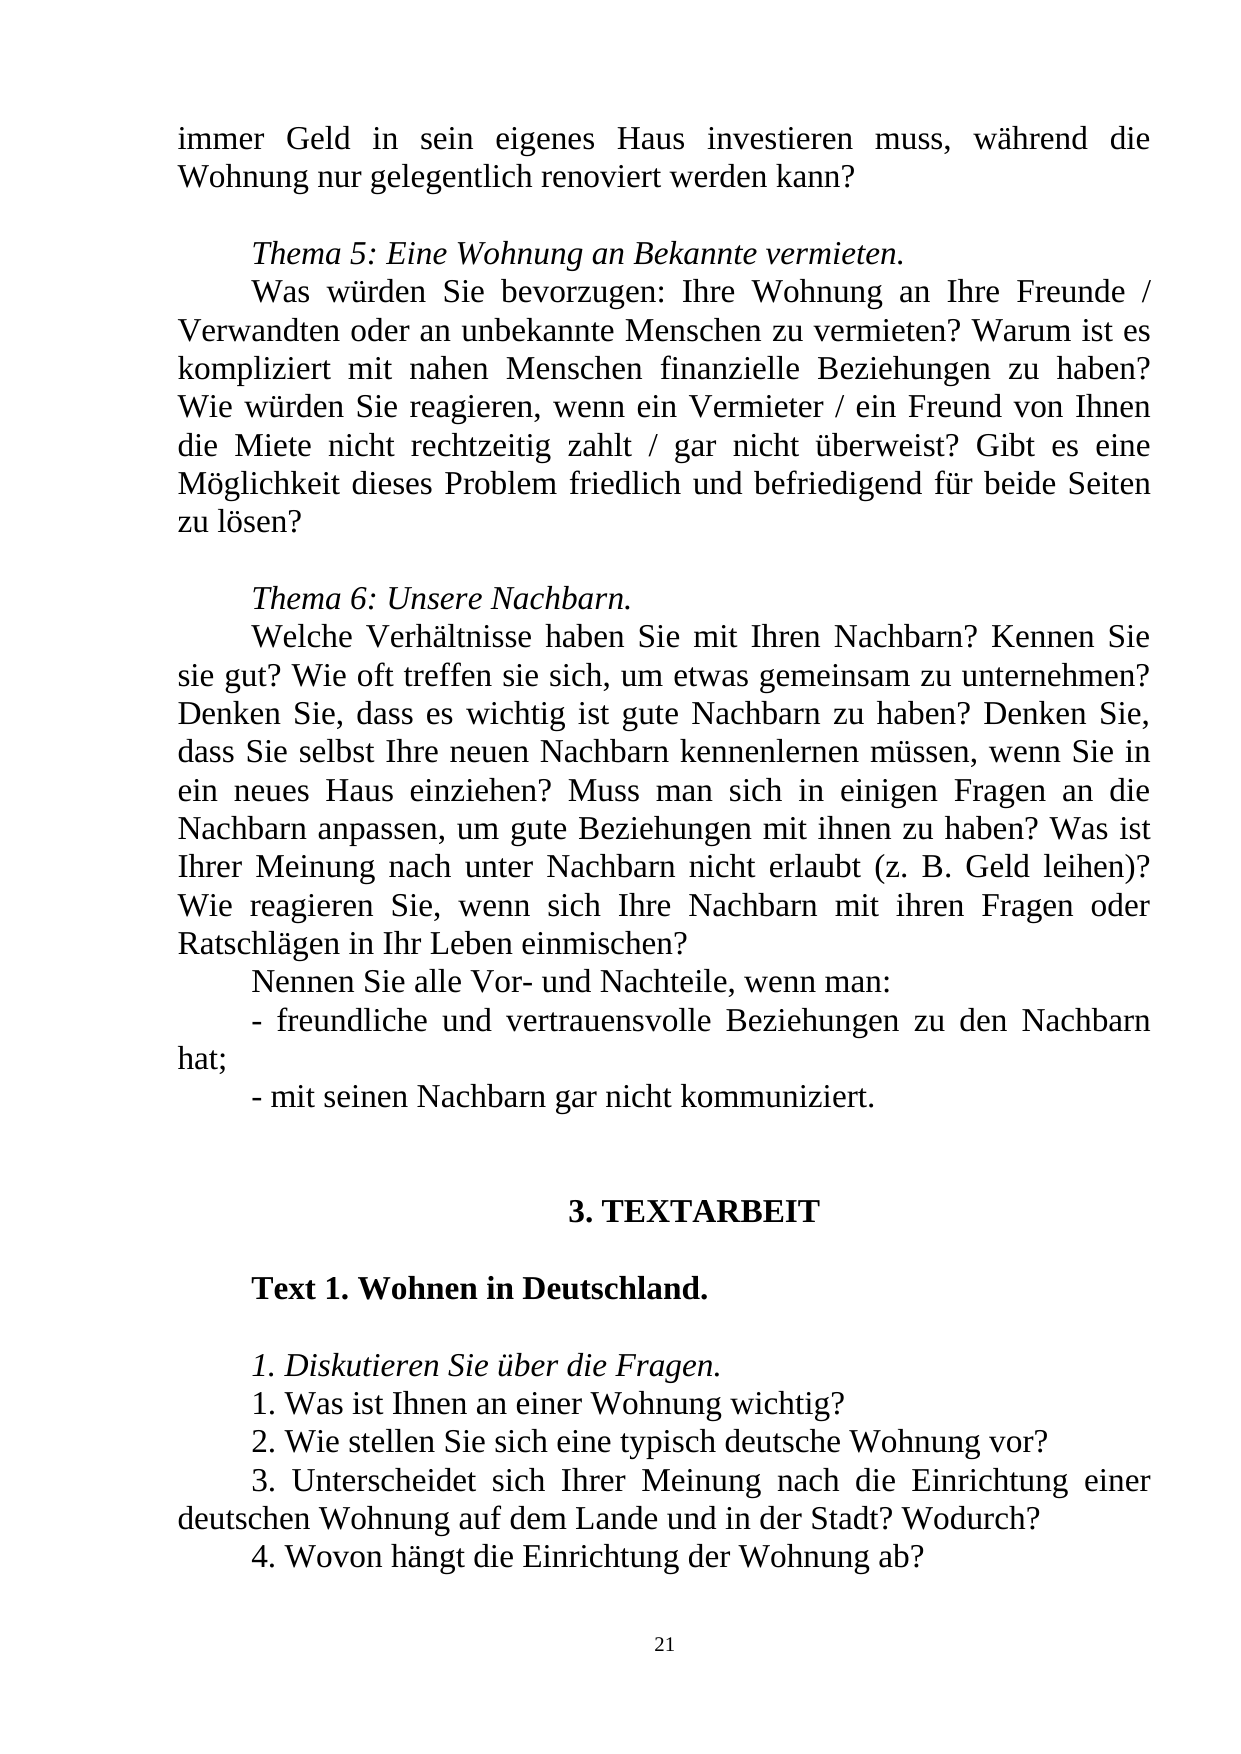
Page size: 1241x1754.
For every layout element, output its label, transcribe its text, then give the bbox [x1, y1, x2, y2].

text 2. Wie stellen Sie sich eine typisch deutsche Wohnung vor? [177, 1421, 1152, 1460]
text 1. Was ist Ihnen an einer Wohnung wichtig? [177, 1383, 1152, 1421]
text - mit seinen Nachbarn gar nicht kommuniziert. [177, 1076, 1152, 1115]
text Thema 6: Unsere Nachbarn. [177, 578, 1152, 616]
text Was würden Sie bevorzugen: Ihre Wohnung an Ihre Freunde / Verwandten oder an unbekannte Menschen zu vermieten? Warum ist es kompliziert mit nahen Menschen finanzielle Beziehungen zu haben? Wie würden Sie reagieren, wenn ein Vermieter / ein Freund von Ihnen die Miete nicht rechtzeitig zahlt / gar nicht überweist? Gibt es eine Möglichkeit dieses Problem friedlich und befriedigend für beide Seiten zu lösen? [177, 271, 1152, 540]
text 3. TEXTARBEIT [177, 1191, 1152, 1230]
text - freundliche und vertrauensvolle Beziehungen zu den Nachbarn hat; [177, 1000, 1152, 1076]
text 3. Unterscheidet sich Ihrer Meinung nach die Einrichtung einer deutschen Wohnung auf dem Lande und in der Stadt? Wodurch? [177, 1460, 1152, 1536]
text 4. Wovon hängt die Einrichtung der Wohnung ab? [177, 1536, 1152, 1575]
text Text 1. Wohnen in Deutschland. [177, 1268, 1152, 1306]
text Nennen Sie alle Vor- und Nachteile, wenn man: [177, 961, 1152, 1000]
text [177, 118, 1152, 195]
text Welche Verhältnisse haben Sie mit Ihren Nachbarn? Kennen Sie sie gut? Wie oft treffen sie sich, um etwas gemeinsam zu unternehmen? Denken Sie, dass es wichtig ist gute Nachbarn zu haben? Denken Sie, dass Sie selbst Ihre neuen Nachbarn kennenlernen müssen, wenn Sie in ein neues Haus einziehen? Muss man sich in einigen Fragen an die Nachbarn anpassen, um gute Beziehungen mit ihnen zu haben? Was ist Ihrer Meinung nach unter Nachbarn nicht erlaubt (z. B. Geld leihen)? Wie reagieren Sie, wenn sich Ihre Nachbarn mit ihren Fragen oder Ratschlägen in Ihr Leben einmischen? [177, 616, 1152, 961]
text 1. Diskutieren Sie über die Fragen. [177, 1345, 1152, 1383]
text Thema 5: Eine Wohnung an Bekannte vermieten. [177, 233, 1152, 271]
